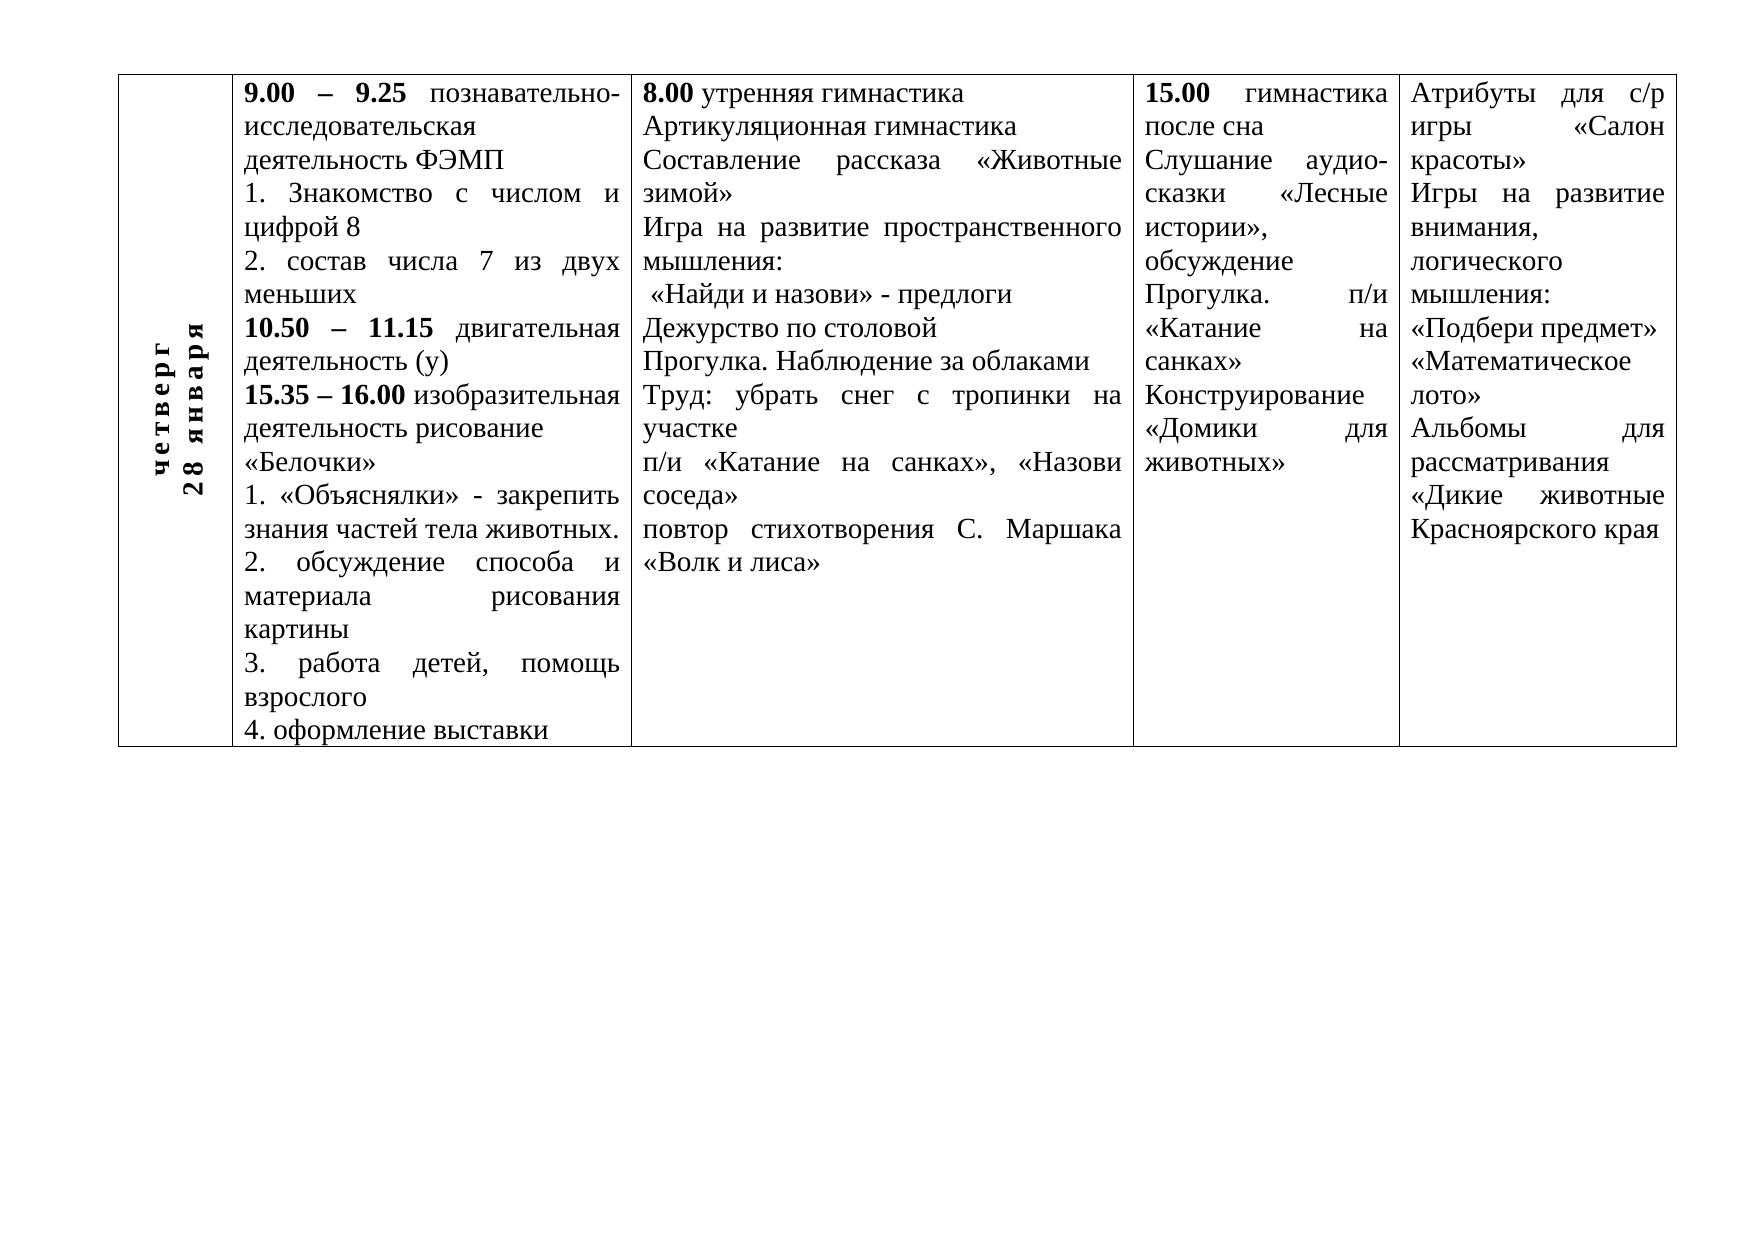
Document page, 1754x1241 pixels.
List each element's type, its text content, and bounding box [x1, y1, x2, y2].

table_cell Атрибуты для с/р игры «Салон красоты» Игры на развитие внимания, логического мышления: «Подбери предмет» «Математическое лото» Альбомы для рассматривания «Дикие животные Красноярского края [1400, 75, 1676, 746]
table_cell четверг 28 января [119, 75, 232, 746]
table_cell 9.00 – 9.25 познавательно-исследовательская деятельность ФЭМП 1. Знакомство с числом и цифрой 8 2. состав числа 7 из двух меньших 10.50 – 11.15 двигательная деятельность (у) 15.35 – 16.00 изобразительная деятельность рисование «Белочки» 1. «Объяснялки» - закрепить знания частей тела животных. 2. обсуждение способа и материала рисования картины 3. работа детей, помощь взрослого 4. оформление выставки [233, 75, 631, 746]
table_cell 15.00 гимнастика после сна Слушание аудио-сказки «Лесные истории», обсуждение Прогулка. п/и «Катание на санках» Конструирование «Домики для животных» [1134, 75, 1399, 746]
table_cell 8.00 утренняя гимнастика Артикуляционная гимнастика Составление рассказа «Животные зимой» Игра на развитие пространственного мышления: «Найди и назови» - предлоги Дежурство по столовой Прогулка. Наблюдение за облаками Труд: убрать снег с тропинки на участке п/и «Катание на санках», «Назови соседа» повтор стихотворения С. Маршака «Волк и лиса» [632, 75, 1133, 746]
